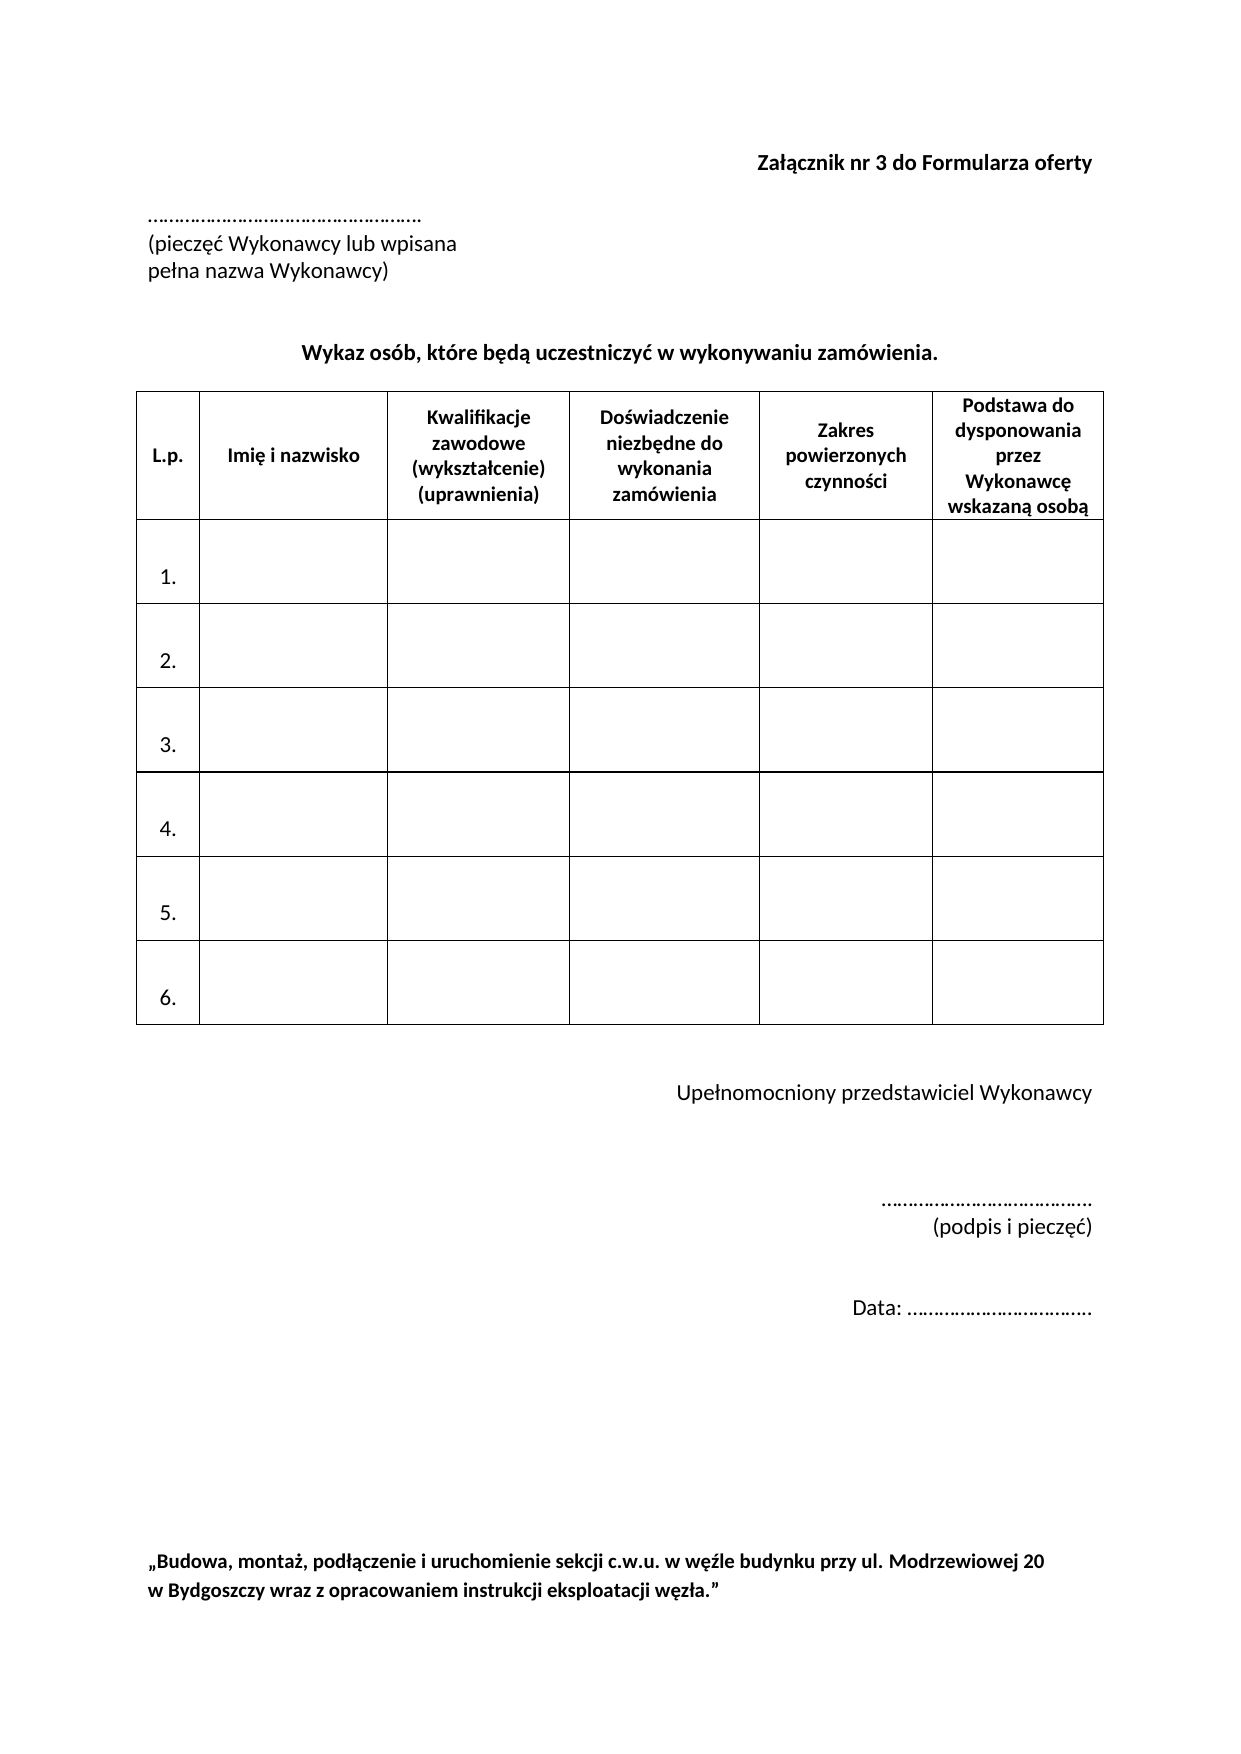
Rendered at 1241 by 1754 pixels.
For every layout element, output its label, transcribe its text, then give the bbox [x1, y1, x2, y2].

text Data: …………………………….. [148, 1293, 1093, 1321]
table_cell [570, 857, 759, 940]
text pełna nazwa Wykonawcy) [148, 257, 1093, 285]
text Załącznik nr 3 do Formularza oferty [148, 148, 1093, 176]
text …………………………………. [148, 1184, 1093, 1212]
text ……………………………………………. [148, 201, 1093, 229]
table_cell 2. [137, 604, 199, 687]
table_cell 1. [137, 520, 199, 603]
table_header Imię i nazwisko [200, 392, 387, 519]
table_cell [388, 941, 569, 1024]
table_cell [933, 857, 1103, 940]
table_cell [570, 520, 759, 603]
table_cell [933, 941, 1103, 1024]
table_cell 3. [137, 688, 199, 771]
table_header L.p. [137, 392, 199, 519]
table_cell [760, 688, 932, 771]
table_cell [570, 688, 759, 771]
table_cell [933, 773, 1103, 856]
table_cell [388, 773, 569, 856]
text (pieczęć Wykonawcy lub wpisana [148, 229, 1093, 257]
table_header Podstawa do dysponowania przez Wykonawcę wskazaną osobą [933, 392, 1103, 519]
table_cell [200, 604, 387, 687]
table_cell [933, 520, 1103, 603]
table_cell [760, 773, 932, 856]
table_cell [200, 857, 387, 940]
table_cell 6. [137, 941, 199, 1024]
table_header Kwalifikacje zawodowe (wykształcenie) (uprawnienia) [388, 392, 569, 519]
table_cell [570, 941, 759, 1024]
table_cell [760, 857, 932, 940]
table_cell [200, 941, 387, 1024]
table_cell 5. [137, 857, 199, 940]
text (podpis i pieczęć) [148, 1212, 1093, 1240]
table_header Zakres powierzonych czynności [760, 392, 932, 519]
table_cell [570, 773, 759, 856]
table_cell [388, 604, 569, 687]
table_header Doświadczenie niezbędne do wykonania zamówienia [570, 392, 759, 519]
table_cell [760, 941, 932, 1024]
table_cell [388, 520, 569, 603]
table_cell [388, 857, 569, 940]
table_cell [933, 604, 1103, 687]
table_cell [200, 520, 387, 603]
table_cell [760, 604, 932, 687]
table_cell [760, 520, 932, 603]
table_cell [933, 688, 1103, 771]
table_cell [200, 773, 387, 856]
text Upełnomocniony przedstawiciel Wykonawcy [148, 1078, 1093, 1106]
table_cell [570, 604, 759, 687]
table_cell 4. [137, 773, 199, 856]
table_cell [388, 688, 569, 771]
table_cell [200, 688, 387, 771]
text Wykaz osób, które będą uczestniczyć w wykonywaniu zamówienia. [148, 338, 1093, 366]
